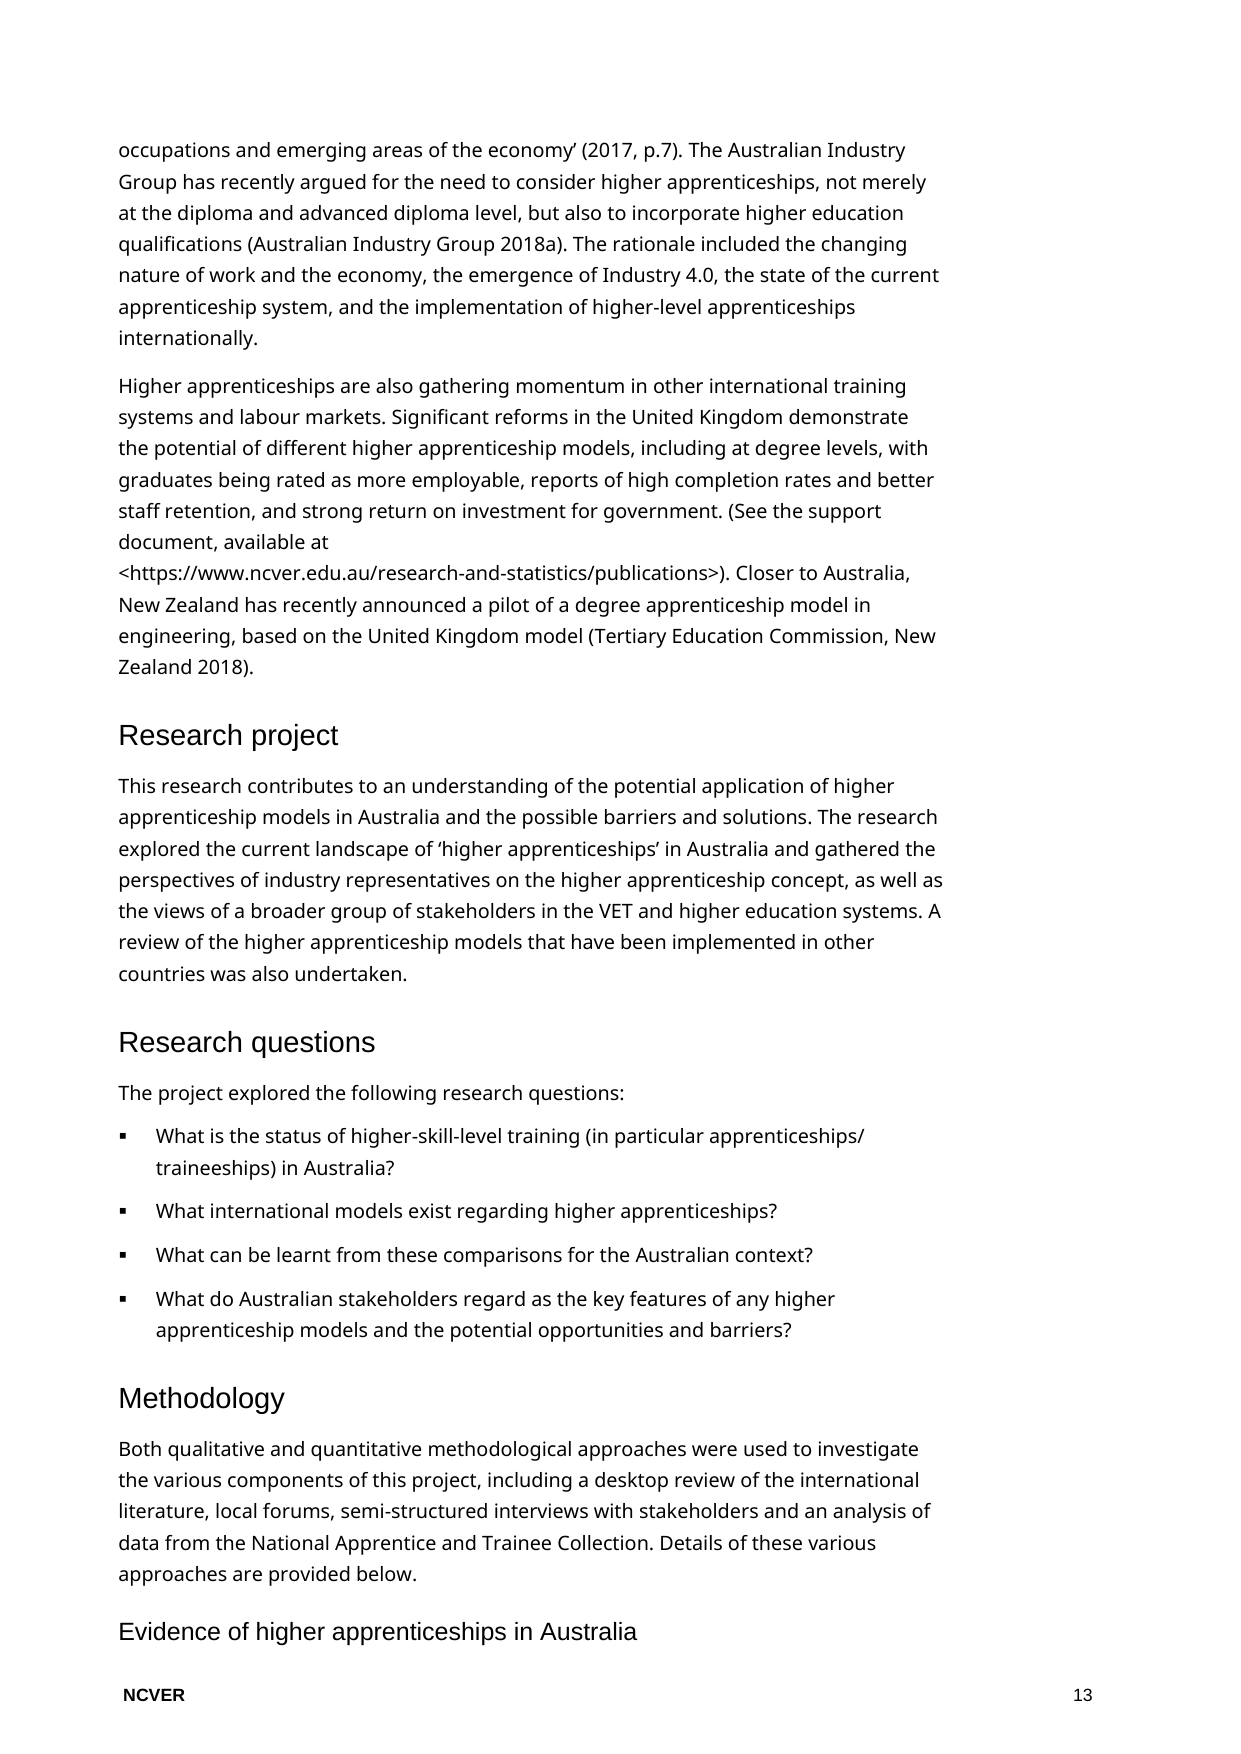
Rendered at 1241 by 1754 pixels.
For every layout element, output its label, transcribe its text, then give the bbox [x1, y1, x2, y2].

subtitle Research questions [118, 1025, 945, 1058]
text The project explored the following research questions: [118, 1075, 945, 1106]
text Higher apprenticeships are also gathering momentum in other international training systems and labour markets. Significant reforms in the United Kingdom demonstrate the potential of different higher apprenticeship models, including at degree levels, with graduates being rated as more employable, reports of high completion rates and better staff retention, and strong return on investment for government. (See the support document, available at <https://www.ncver.edu.au/research-and-statistics/publications>). Closer to Australia, New Zealand has recently announced a pilot of a degree apprenticeship model in engineering, based on the United Kingdom model (Tertiary Education Commission, New Zealand 2018). [118, 368, 945, 681]
subtitle Research project [118, 718, 945, 752]
text What is the status of higher-skill-level training (in particular apprenticeships/ traineeships) in Australia? [118, 1119, 945, 1181]
text What can be learnt from these comparisons for the Australian context? [118, 1237, 945, 1269]
text What international models exist regarding higher apprenticeships? [118, 1194, 945, 1225]
text What do Australian stakeholders regard as the key features of any higher apprenticeship models and the potential opportunities and barriers? [118, 1281, 945, 1344]
text Both qualitative and quantitative methodological approaches were used to investigate the various components of this project, including a desktop review of the international literature, local forums, semi-structured interviews with stakeholders and an analysis of data from the National Apprentice and Trainee Collection. Details of these various approaches are provided below. [118, 1431, 945, 1588]
subtitle Evidence of higher apprenticeships in Australia [118, 1617, 945, 1646]
text This research contributes to an understanding of the potential application of higher apprenticeship models in Australia and the possible barriers and solutions. The research explored the current landscape of ‘higher apprenticeships’ in Australia and gathered the perspectives of industry representatives on the higher apprenticeship concept, as well as the views of a broader group of stakeholders in the VET and higher education systems. A review of the higher apprenticeship models that have been implemented in other countries was also undertaken. [118, 768, 945, 987]
subtitle Methodology [118, 1381, 945, 1415]
